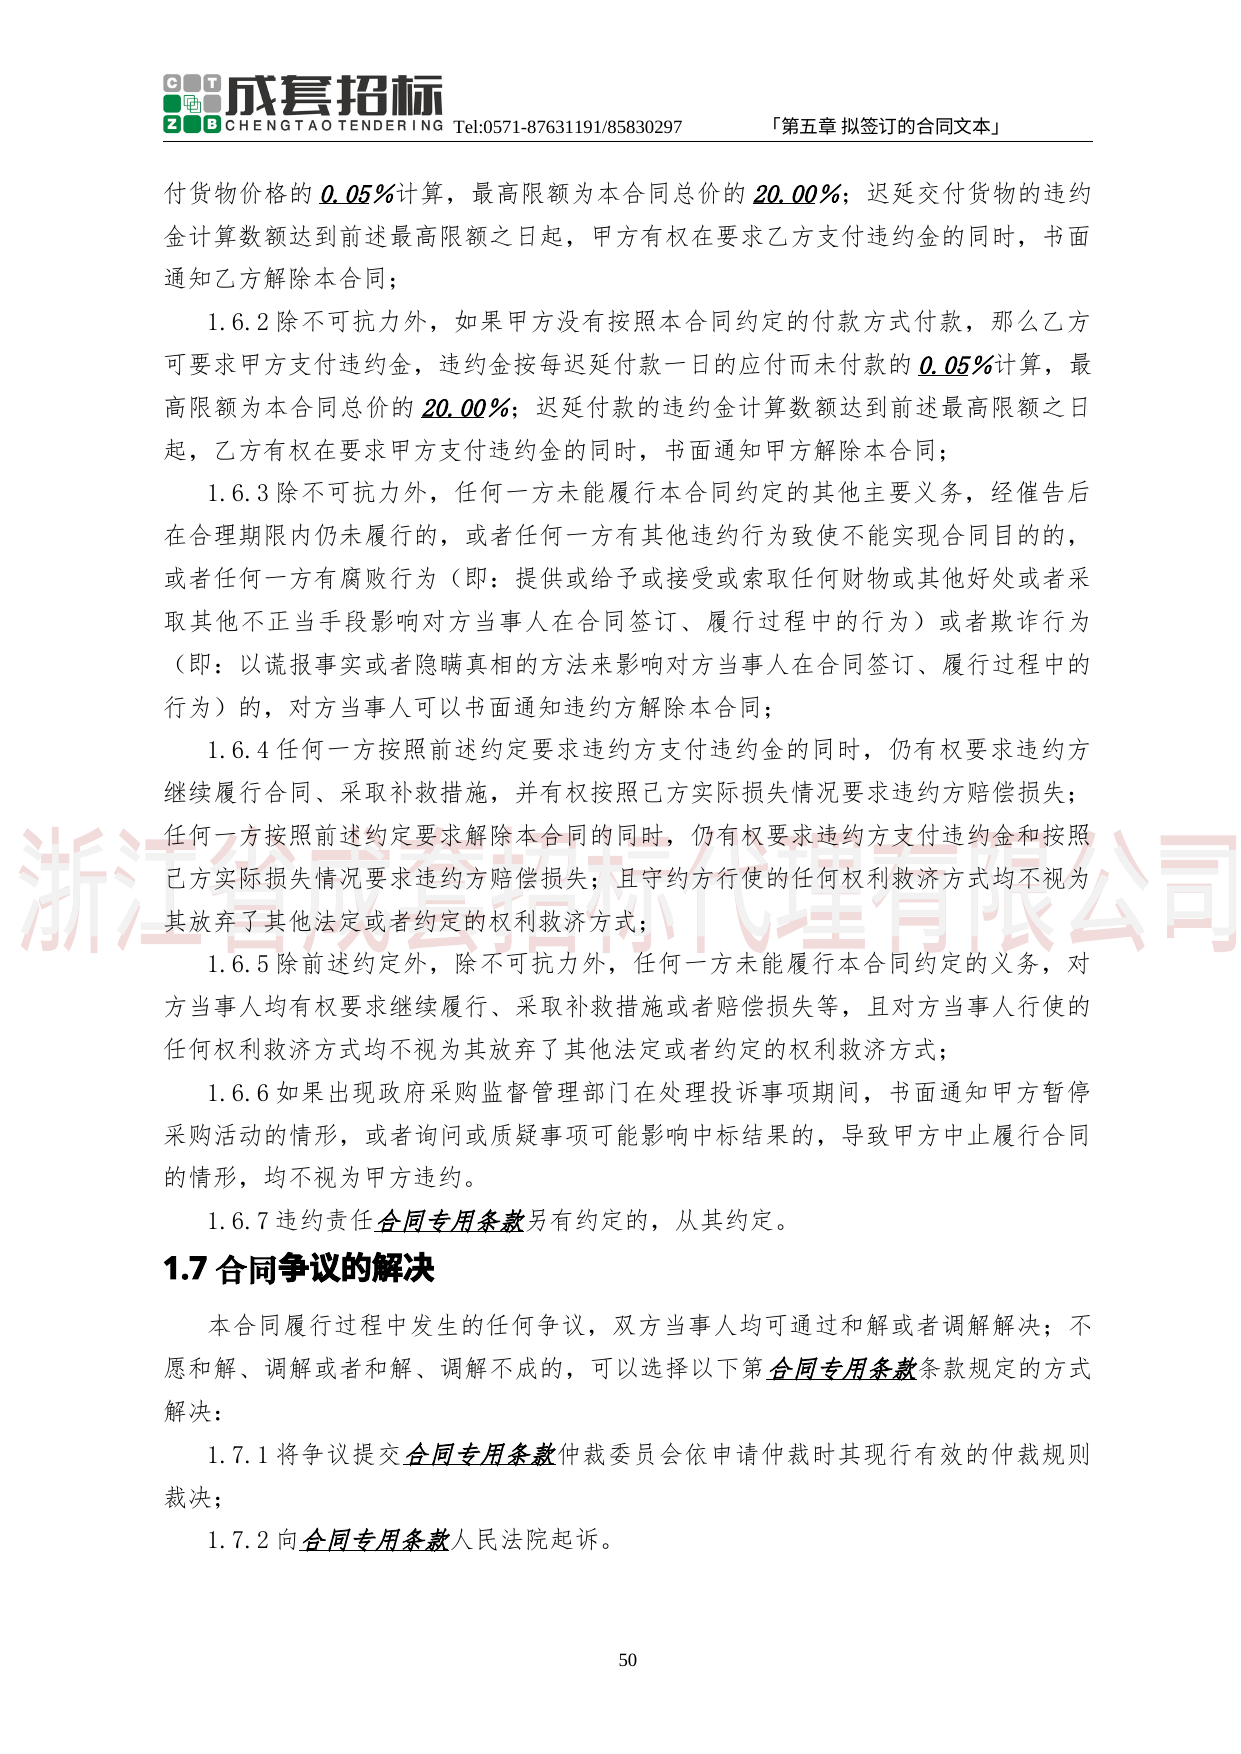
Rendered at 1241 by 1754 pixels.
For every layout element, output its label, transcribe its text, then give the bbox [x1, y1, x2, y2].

text 1.6.2除不可抗力外，如果甲方没有按照本合同约定的付款方式付款，那么乙方可要求甲方支付违约金，违约金按每迟延付款一日的应付而未付款的0.05％计算，最高限额为本合同总价的20.00％；迟延付款的违约金计算数额达到前述最高限额之日起，乙方有权在要求甲方支付违约金的同时，书面通知甲方解除本合同； [162, 306, 1093, 463]
text 1.7.1将争议提交合同专用条款仲裁委员会依申请仲裁时其现行有效的仲裁规则裁决； [162, 1438, 1093, 1509]
text 1.6.3除不可抗力外，任何一方未能履行本合同约定的其他主要义务，经催告后在合理期限内仍未履行的，或者任何一方有其他违约行为致使不能实现合同目的的，或者任何一方有腐败行为（即：提供或给予或接受或索取任何财物或其他好处或者采取其他不正当手段影响对方当事人在合同签订、履行过程中的行为）或者欺诈行为（即：以谎报事实或者隐瞒真相的方法来影响对方当事人在合同签订、履行过程中的行为）的，对方当事人可以书面通知违约方解除本合同； [162, 477, 1093, 719]
text 1.6.4任何一方按照前述约定要求违约方支付违约金的同时，仍有权要求违约方继续履行合同、采取补救措施，并有权按照己方实际损失情况要求违约方赔偿损失；任何一方按照前述约定要求解除本合同的同时，仍有权要求违约方支付违约金和按照己方实际损失情况要求违约方赔偿损失；且守约方行使的任何权利救济方式均不视为其放弃了其他法定或者约定的权利救济方式； [162, 734, 1093, 933]
picture [162, 73, 444, 134]
text 1.6.6如果出现政府采购监督管理部门在处理投诉事项期间，书面通知甲方暂停采购活动的情形，或者询问或质疑事项可能影响中标结果的，导致甲方中止履行合同的情形，均不视为甲方违约。 [162, 1076, 1093, 1190]
subtitle 1.7 合同争议的解决 [162, 1247, 1093, 1289]
text 1.7.2向合同专用条款人民法院起诉。 [162, 1524, 1093, 1552]
text 1.6.5除前述约定外，除不可抗力外，任何一方未能履行本合同约定的义务，对方当事人均有权要求继续履行、采取补救措施或者赔偿损失等，且对方当事人行使的任何权利救济方式均不视为其放弃了其他法定或者约定的权利救济方式； [162, 948, 1093, 1062]
text 本合同履行过程中发生的任何争议，双方当事人均可通过和解或者调解解决；不愿和解、调解或者和解、调解不成的，可以选择以下第合同专用条款条款规定的方式解决： [162, 1310, 1093, 1424]
text 1.6.7违约责任合同专用条款另有约定的，从其约定。 [162, 1205, 1093, 1233]
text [162, 177, 1093, 291]
